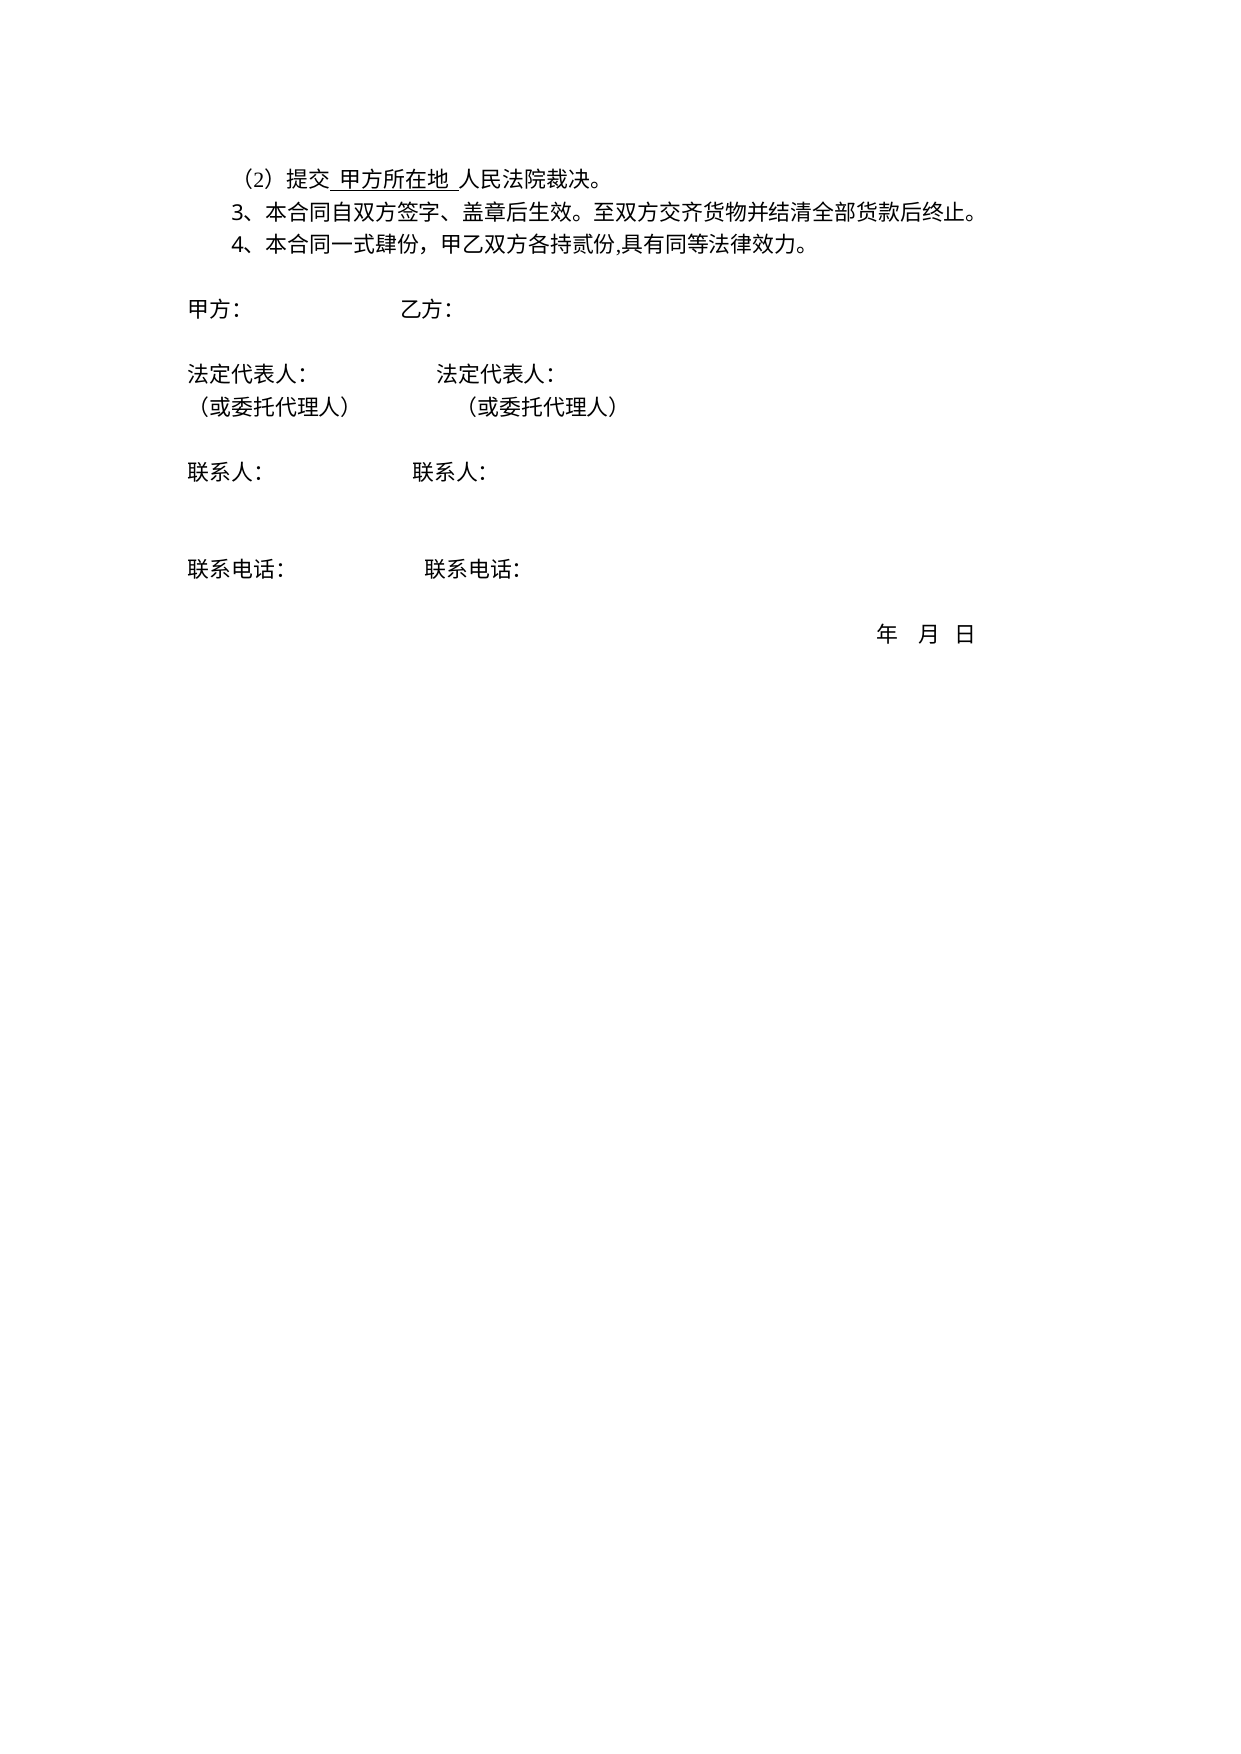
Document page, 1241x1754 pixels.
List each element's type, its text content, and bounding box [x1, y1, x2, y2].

text 联系人： 联系人： [187, 454, 1053, 487]
text （2）提交 甲方所在地 人民法院裁决。 [187, 162, 1053, 194]
text 年 月 日 [877, 617, 1053, 649]
text 4、本合同一式肆份，甲乙双方各持贰份,具有同等法律效力。 [187, 227, 1053, 259]
text 3、本合同自双方签字、盖章后生效。至双方交齐货物并结清全部货款后终止。 [187, 194, 1053, 227]
text 联系电话： 联系电话： [187, 552, 1053, 584]
text 甲方： 乙方： [187, 292, 1053, 324]
text 法定代表人： 法定代表人： [187, 357, 1053, 389]
text （或委托代理人） （或委托代理人） [187, 389, 1053, 422]
